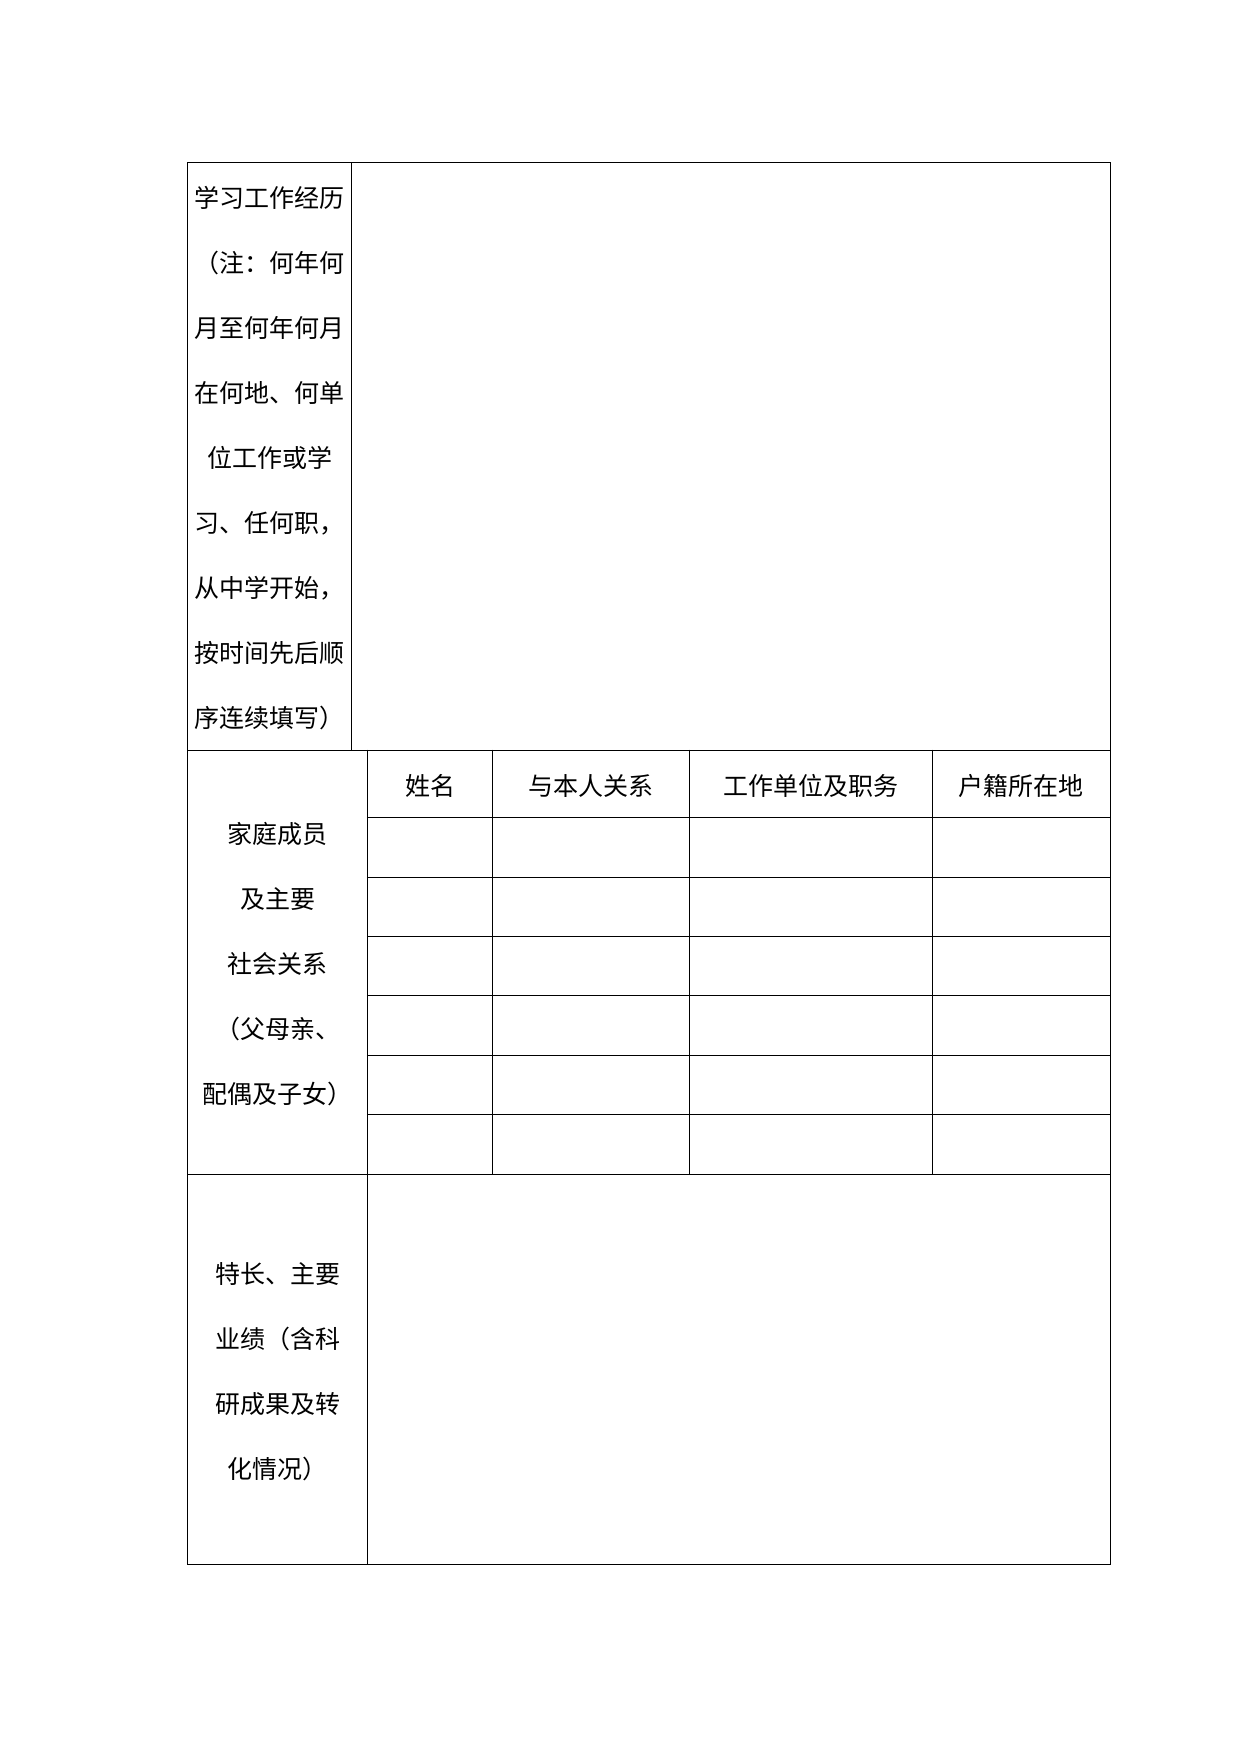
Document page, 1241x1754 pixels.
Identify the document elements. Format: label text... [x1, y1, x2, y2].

table_cell 姓名 [368, 751, 492, 817]
table_cell 特长、主要 业绩（含科 研成果及转 化情况） [188, 1175, 367, 1563]
table_cell [933, 996, 1110, 1055]
table_cell [493, 937, 689, 995]
table_cell [493, 818, 689, 877]
table_cell [933, 818, 1110, 877]
table_cell 工作单位及职务 [690, 751, 932, 817]
table_cell [493, 878, 689, 936]
table_cell [933, 937, 1110, 995]
table_cell 户籍所在地 [933, 751, 1110, 817]
table_cell [368, 996, 492, 1055]
table_cell [690, 937, 932, 995]
table_cell [493, 1056, 689, 1114]
table_cell [368, 1056, 492, 1114]
table_cell 与本人关系 [493, 751, 689, 817]
table_cell [368, 1175, 1110, 1563]
table_cell [493, 1115, 689, 1173]
table_cell [368, 1115, 492, 1173]
table_cell [368, 878, 492, 936]
table_cell [368, 818, 492, 877]
table_cell [493, 996, 689, 1055]
table_cell [690, 1056, 932, 1114]
table_cell [368, 937, 492, 995]
table_cell [690, 996, 932, 1055]
table_cell [690, 878, 932, 936]
table_cell [933, 1056, 1110, 1114]
table_cell [690, 1115, 932, 1173]
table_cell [188, 163, 351, 749]
table_cell [933, 1115, 1110, 1173]
table_cell 家庭成员 及主要 社会关系 （父母亲、 配偶及子女） [188, 751, 367, 1173]
table_cell [933, 878, 1110, 936]
table_cell [690, 818, 932, 877]
table_cell [352, 163, 1110, 749]
